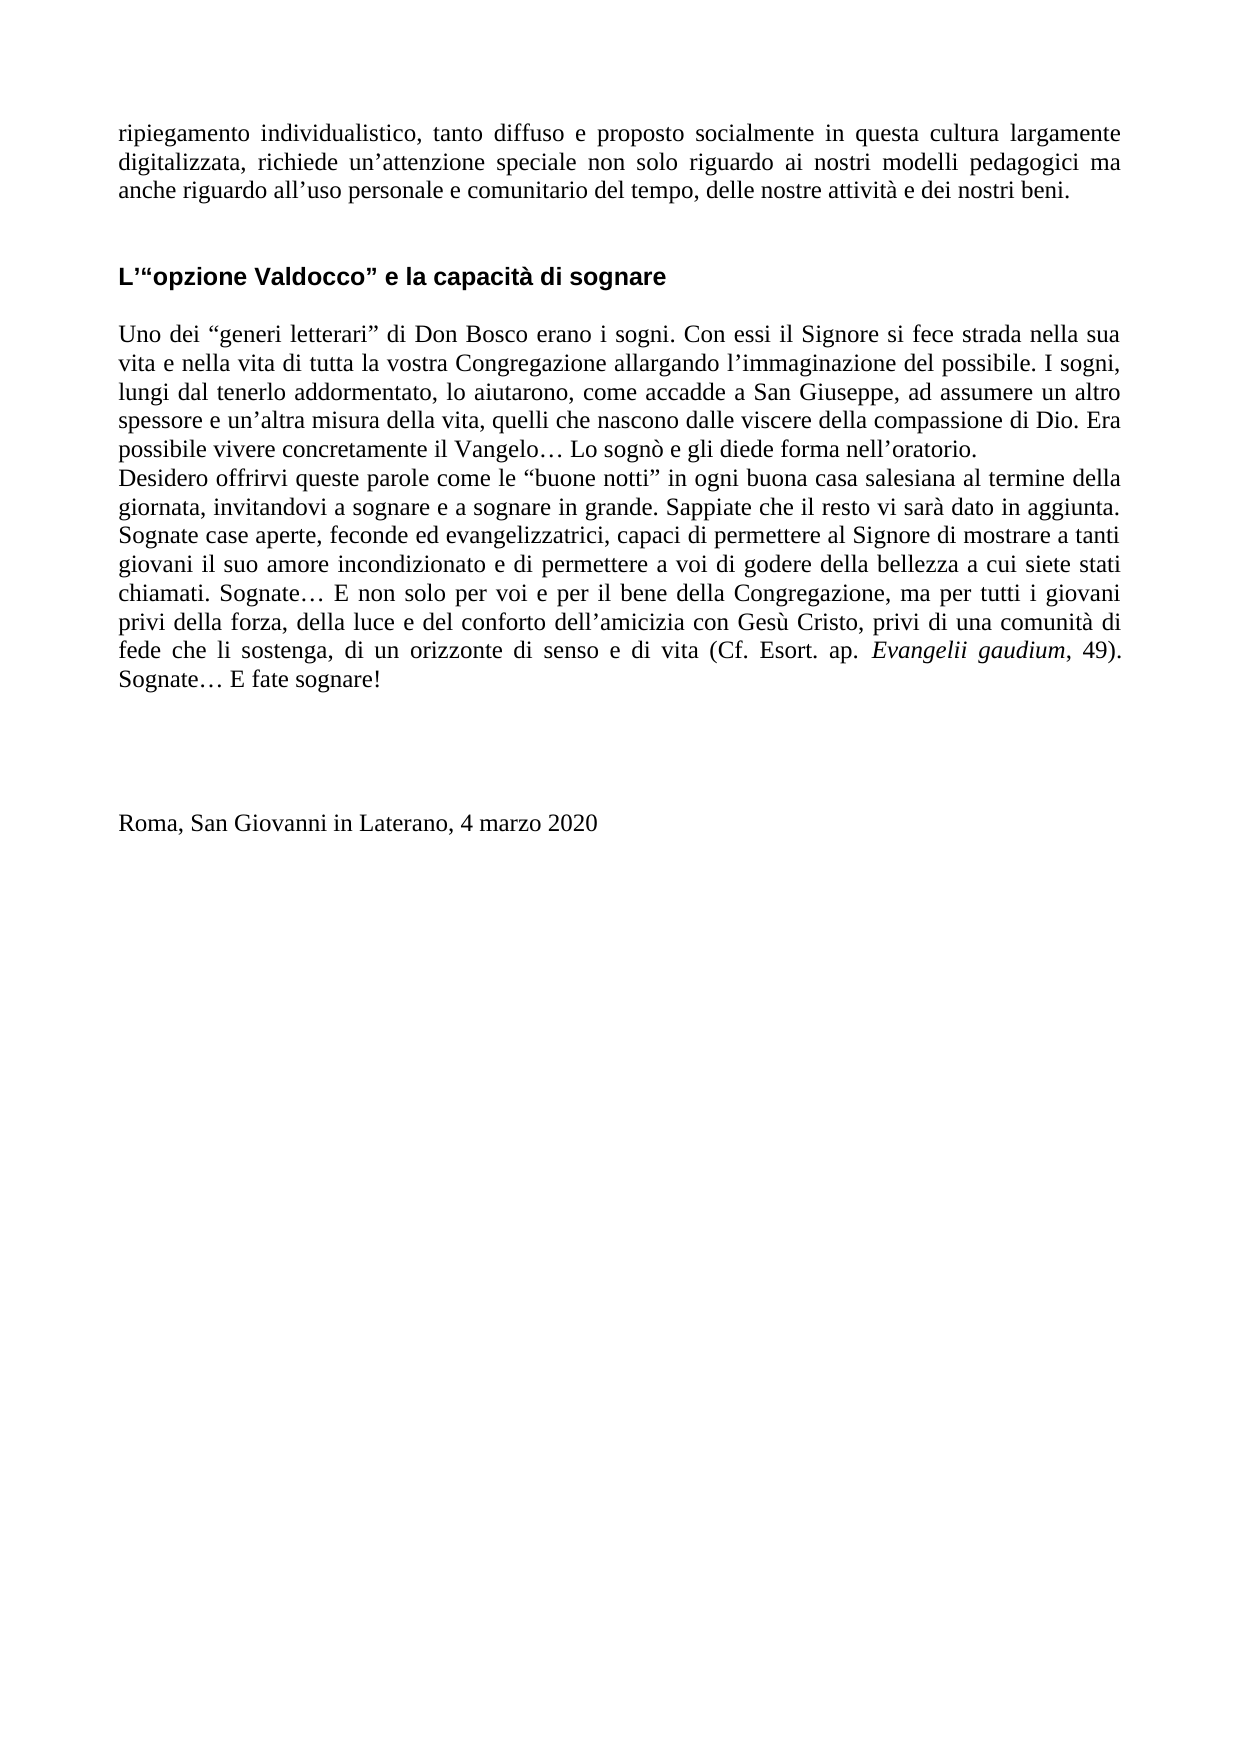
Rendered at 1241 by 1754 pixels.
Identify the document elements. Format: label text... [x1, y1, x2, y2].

text Desidero offrirvi queste parole come le “buone notti” in ogni buona casa salesiana al termine della giornata, invitandovi a sognare e a sognare in grande. Sappiate che il resto vi sarà dato in aggiunta. Sognate case aperte, feconde ed evangelizzatrici, capaci di permettere al Signore di mostrare a tanti giovani il suo amore incondizionato e di permettere a voi di godere della bellezza a cui siete stati chiamati. Sognate… E non solo per voi e per il bene della Congregazione, ma per tutti i giovani privi della forza, della luce e del conforto dell’amicizia con Gesù Cristo, privi di una comunità di fede che li sostenga, di un orizzonte di senso e di vita (Cf. Esort. ap. Evangelii gaudium, 49). Sognate… E fate sognare! [118, 463, 1122, 693]
text Uno dei “generi letterari” di Don Bosco erano i sogni. Con essi il Signore si fece strada nella sua vita e nella vita di tutta la vostra Congregazione allargando l’immaginazione del possibile. I sogni, lungi dal tenerlo addormentato, lo aiutarono, come accadde a San Giuseppe, ad assumere un altro spessore e un’altra misura della vita, quelli che nascono dalle viscere della compassione di Dio. Era possibile vivere concretamente il Vangelo… Lo sognò e gli diede forma nell’oratorio. [118, 319, 1122, 463]
text Roma, San Giovanni in Laterano, 4 marzo 2020 [118, 808, 1122, 837]
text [118, 118, 1122, 204]
text L’“opzione Valdocco” e la capacità di sognare [118, 262, 1122, 291]
